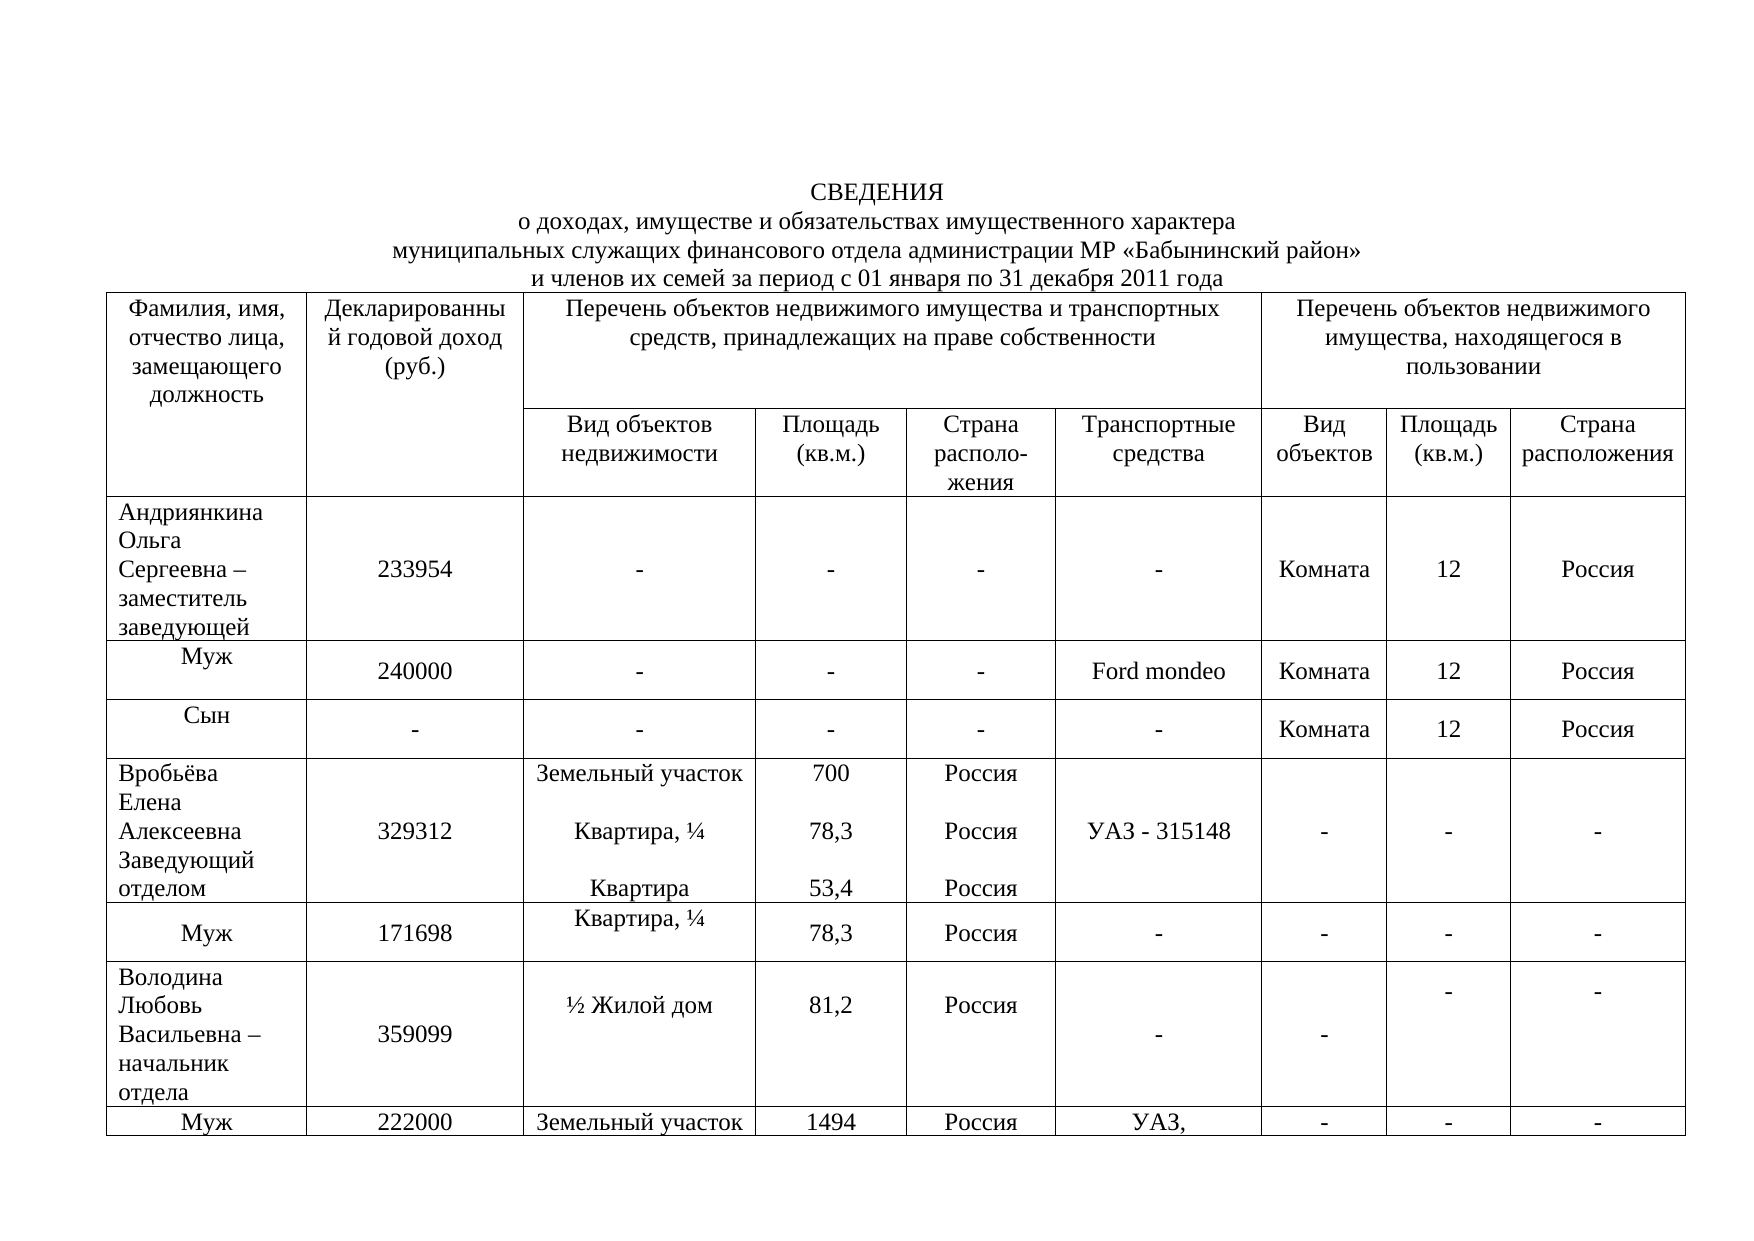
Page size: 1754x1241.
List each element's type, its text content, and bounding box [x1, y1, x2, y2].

table_cell - [524, 700, 755, 757]
table_cell 240000 [307, 641, 523, 699]
table_header Декларированный годовой доход (руб.) [307, 293, 523, 408]
table_cell Россия Россия Россия [907, 759, 1055, 902]
table_cell Комната [1262, 700, 1386, 757]
table_cell УАЗ - 315148 [1056, 759, 1261, 902]
table_cell Муж [107, 1107, 306, 1135]
table_cell Вробьёва Елена Алексеевна Заведующий отделом [107, 759, 306, 902]
table_cell - [907, 497, 1055, 640]
table_cell 222000 [307, 1107, 523, 1135]
table_header Фамилия, имя, отчество лица, замещающего должность [107, 293, 306, 408]
table_cell 12 [1387, 641, 1510, 699]
table_cell - [756, 700, 906, 757]
table_cell - [1262, 962, 1386, 1106]
table_cell - [307, 700, 523, 757]
table_cell - [1387, 759, 1510, 902]
table_cell [107, 408, 306, 496]
table_cell Муж [107, 641, 306, 699]
table_cell Россия [1511, 641, 1685, 699]
table_cell 78,3 [756, 903, 906, 961]
text о доходах, имуществе и обязательствах имущественного характера [118, 206, 1636, 235]
table_cell Россия [907, 903, 1055, 961]
table_cell ½ Жилой дом [524, 962, 755, 1106]
table_cell - [1511, 1107, 1685, 1135]
table_cell Вид объектов недвижимости [524, 409, 755, 496]
text муниципальных служащих финансового отдела администрации МР «Бабынинский район» [118, 235, 1636, 263]
table_cell - [1262, 759, 1386, 902]
table_cell Андриянкина Ольга Сергеевна – заместитель заведующей [107, 497, 306, 640]
table_cell - [1262, 903, 1386, 961]
table_cell 1494 27 81,2 [756, 1107, 906, 1135]
text СВЕДЕНИЯ [118, 177, 1636, 206]
table_cell Ford mondeo [1056, 641, 1261, 699]
table_cell Страна расположения [1511, 409, 1685, 496]
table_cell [524, 1107, 755, 1135]
table_cell - [1056, 497, 1261, 640]
table_cell Квартира, ¼ [524, 903, 755, 961]
table_cell - [907, 641, 1055, 699]
table_cell - [1056, 700, 1261, 757]
table_cell - [756, 641, 906, 699]
table_cell Комната [1262, 641, 1386, 699]
table_cell 700 78,3 53,4 [756, 759, 906, 902]
table_cell - [1511, 759, 1685, 902]
table_cell 233954 [307, 497, 523, 640]
table_cell Сын [107, 700, 306, 757]
table_cell - [1387, 962, 1510, 1106]
table_cell УАЗ, Reno [1056, 1107, 1261, 1135]
table_cell Площадь (кв.м.) [1387, 409, 1510, 496]
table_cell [907, 1107, 1055, 1135]
table_cell - [524, 497, 755, 640]
table_cell Россия [1511, 700, 1685, 757]
table_cell Площадь (кв.м.) [756, 409, 906, 496]
table_cell - [1262, 1107, 1386, 1135]
table_cell - [1387, 1107, 1510, 1135]
table_cell 171698 [307, 903, 523, 961]
table_cell - [1056, 903, 1261, 961]
table_cell 359099 [307, 962, 523, 1106]
table_cell - [907, 700, 1055, 757]
table_cell Транспортные средства [1056, 409, 1261, 496]
table_cell [307, 408, 523, 496]
table_cell Володина Любовь Васильевна – начальник отдела [107, 962, 306, 1106]
table_cell Россия [1511, 497, 1685, 640]
table_cell - [1511, 962, 1685, 1106]
table_cell Муж [107, 903, 306, 961]
table_cell Вид объектов [1262, 409, 1386, 496]
table_header Перечень объектов недвижимого имущества и транспортных средств, принадлежащих на праве собственности [524, 293, 1261, 408]
table_cell 12 [1387, 497, 1510, 640]
table_cell Страна располо-жения [907, 409, 1055, 496]
table_cell - [1056, 962, 1261, 1106]
table_header Перечень объектов недвижимого имущества, находящегося в пользовании [1262, 293, 1685, 408]
text и членов их семей за период с 01 января по 31 декабря 2011 года [118, 263, 1636, 292]
table_cell - [1511, 903, 1685, 961]
table_cell - [756, 497, 906, 640]
table_cell 329312 [307, 759, 523, 902]
table_cell - [524, 641, 755, 699]
table_cell - [1387, 903, 1510, 961]
table_cell 12 [1387, 700, 1510, 757]
table_cell Россия [907, 962, 1055, 1106]
table_cell Комната [1262, 497, 1386, 640]
table_cell Земельный участок Квартира, ¼ Квартира [524, 759, 755, 902]
table_cell 81,2 [756, 962, 906, 1106]
